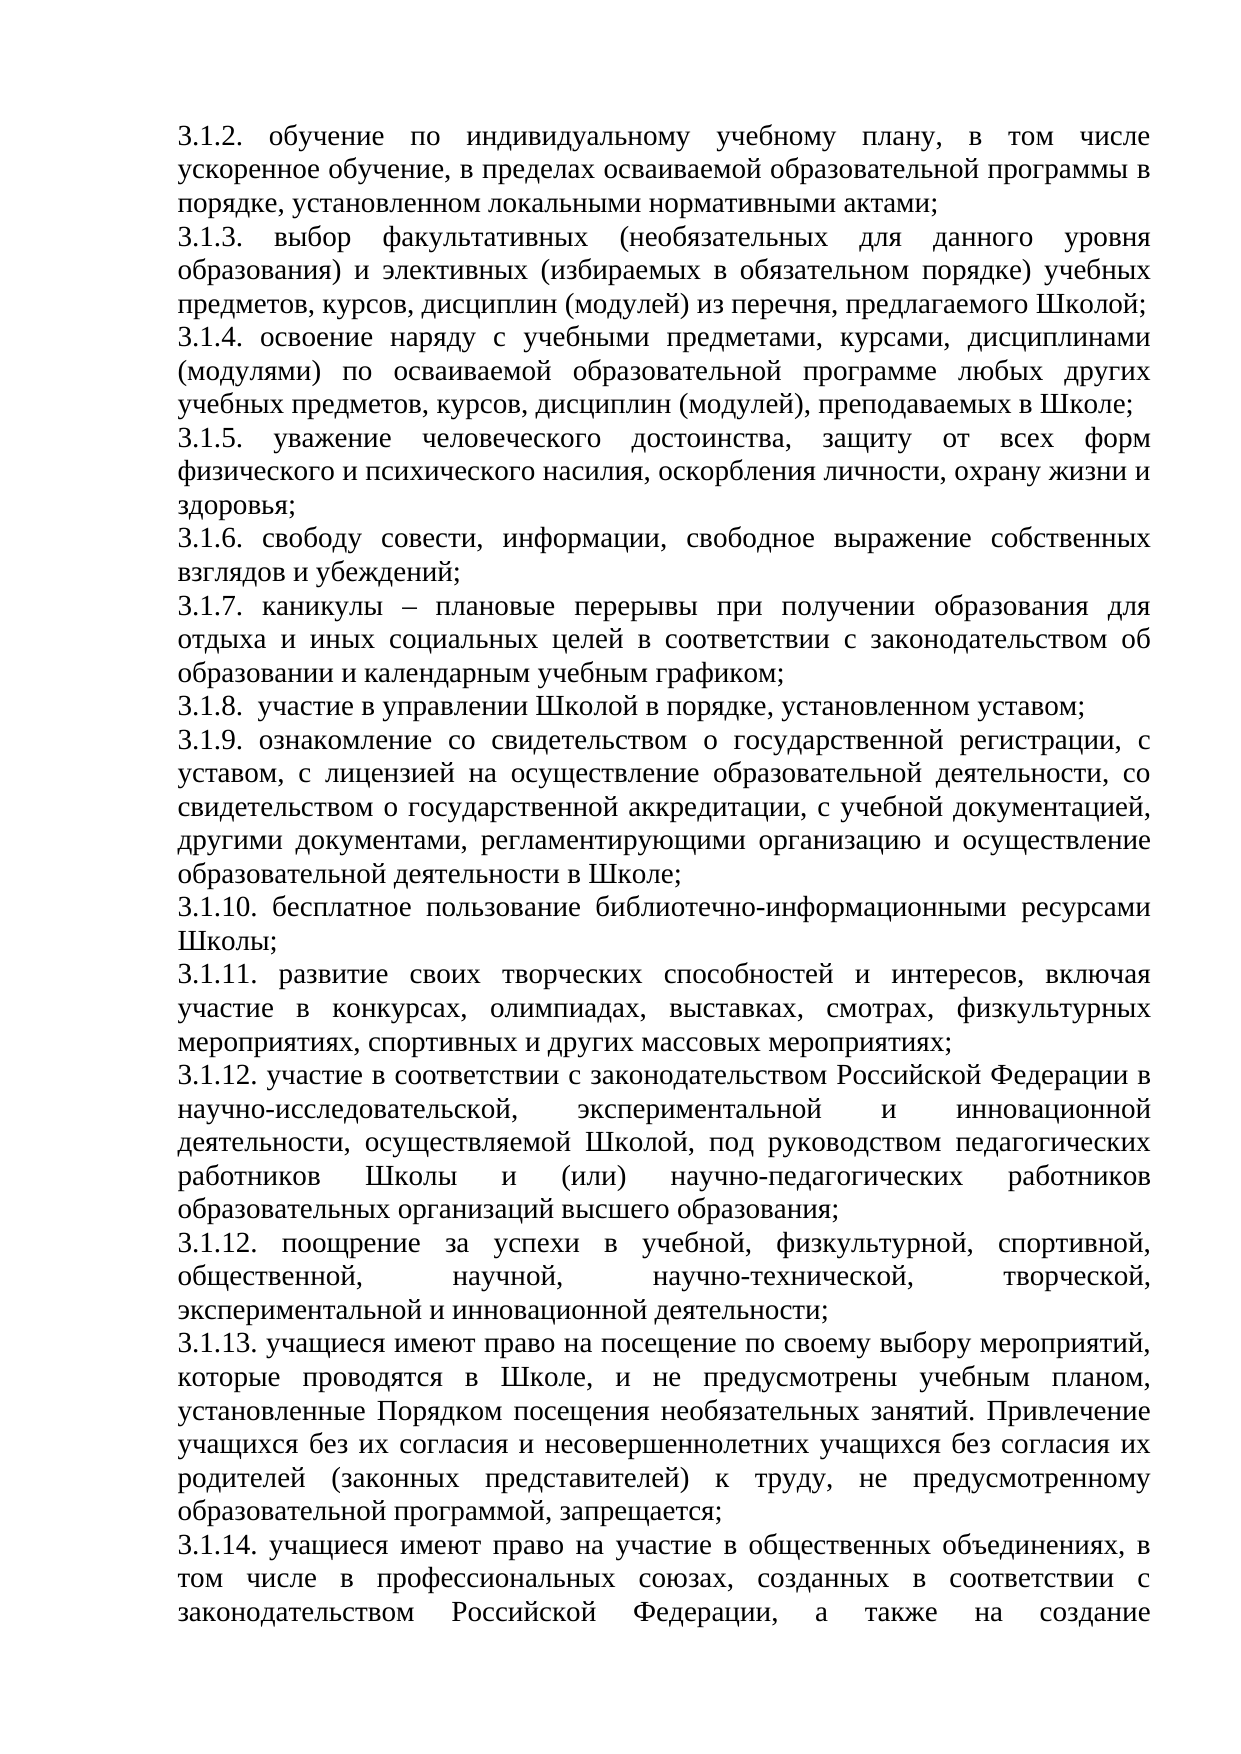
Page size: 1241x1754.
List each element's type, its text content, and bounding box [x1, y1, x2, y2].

text 3.1.12. поощрение за успехи в учебной, физкультурной, спортивной, общественной, научной, научно-технической, творческой, экспериментальной и инновационной деятельности; [177, 1225, 1152, 1326]
text 3.1.13. учащиеся имеют право на посещение по своему выбору мероприятий, которые проводятся в Школе, и не предусмотрены учебным планом, установленные Порядком посещения необязательных занятий. Привлечение учащихся без их согласия и несовершеннолетних учащихся без согласия их родителей (законных представителей) к труду, не предусмотренному образовательной программой, запрещается; [177, 1326, 1152, 1527]
text 3.1.8. участие в управлении Школой в порядке, установленном уставом; [177, 688, 1152, 722]
text 3.1.10. бесплатное пользование библиотечно-информационными ресурсами Школы; [177, 889, 1152, 957]
text 3.1.7. каникулы – плановые перерывы при получении образования для отдыха и иных социальных целей в соответствии с законодательством об образовании и календарным учебным графиком; [177, 588, 1152, 688]
text 3.1.4. освоение наряду с учебными предметами, курсами, дисциплинами (модулями) по осваиваемой образовательной программе любых других учебных предметов, курсов, дисциплин (модулей), преподаваемых в Школе; [177, 319, 1152, 420]
text 3.1.3. выбор факультативных (необязательных для данного уровня образования) и элективных (избираемых в обязательном порядке) учебных предметов, курсов, дисциплин (модулей) из перечня, предлагаемого Школой; [177, 219, 1152, 319]
text 3.1.6. свободу совести, информации, свободное выражение собственных взглядов и убеждений; [177, 521, 1152, 588]
text 3.1.9. ознакомление со свидетельством о государственной регистрации, с уставом, с лицензией на осуществление образовательной деятельности, со свидетельством о государственной аккредитации, с учебной документацией, другими документами, регламентирующими организацию и осуществление образовательной деятельности в Школе; [177, 722, 1152, 889]
text 3.1.2. обучение по индивидуальному учебному плану, в том числе ускоренное обучение, в пределах осваиваемой образовательной программы в порядке, установленном локальными нормативными актами; [177, 118, 1152, 219]
text 3.1.12. участие в соответствии с законодательством Российской Федерации в научно-исследовательской, экспериментальной и инновационной деятельности, осуществляемой Школой, под руководством педагогических работников Школы и (или) научно-педагогических работников образовательных организаций высшего образования; [177, 1057, 1152, 1225]
text 3.1.5. уважение человеческого достоинства, защиту от всех форм физического и психического насилия, оскорбления личности, охрану жизни и здоровья; [177, 420, 1152, 521]
text 3.1.11. развитие своих творческих способностей и интересов, включая участие в конкурсах, олимпиадах, выставках, смотрах, физкультурных мероприятиях, спортивных и других массовых мероприятиях; [177, 957, 1152, 1057]
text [177, 1527, 1152, 1627]
